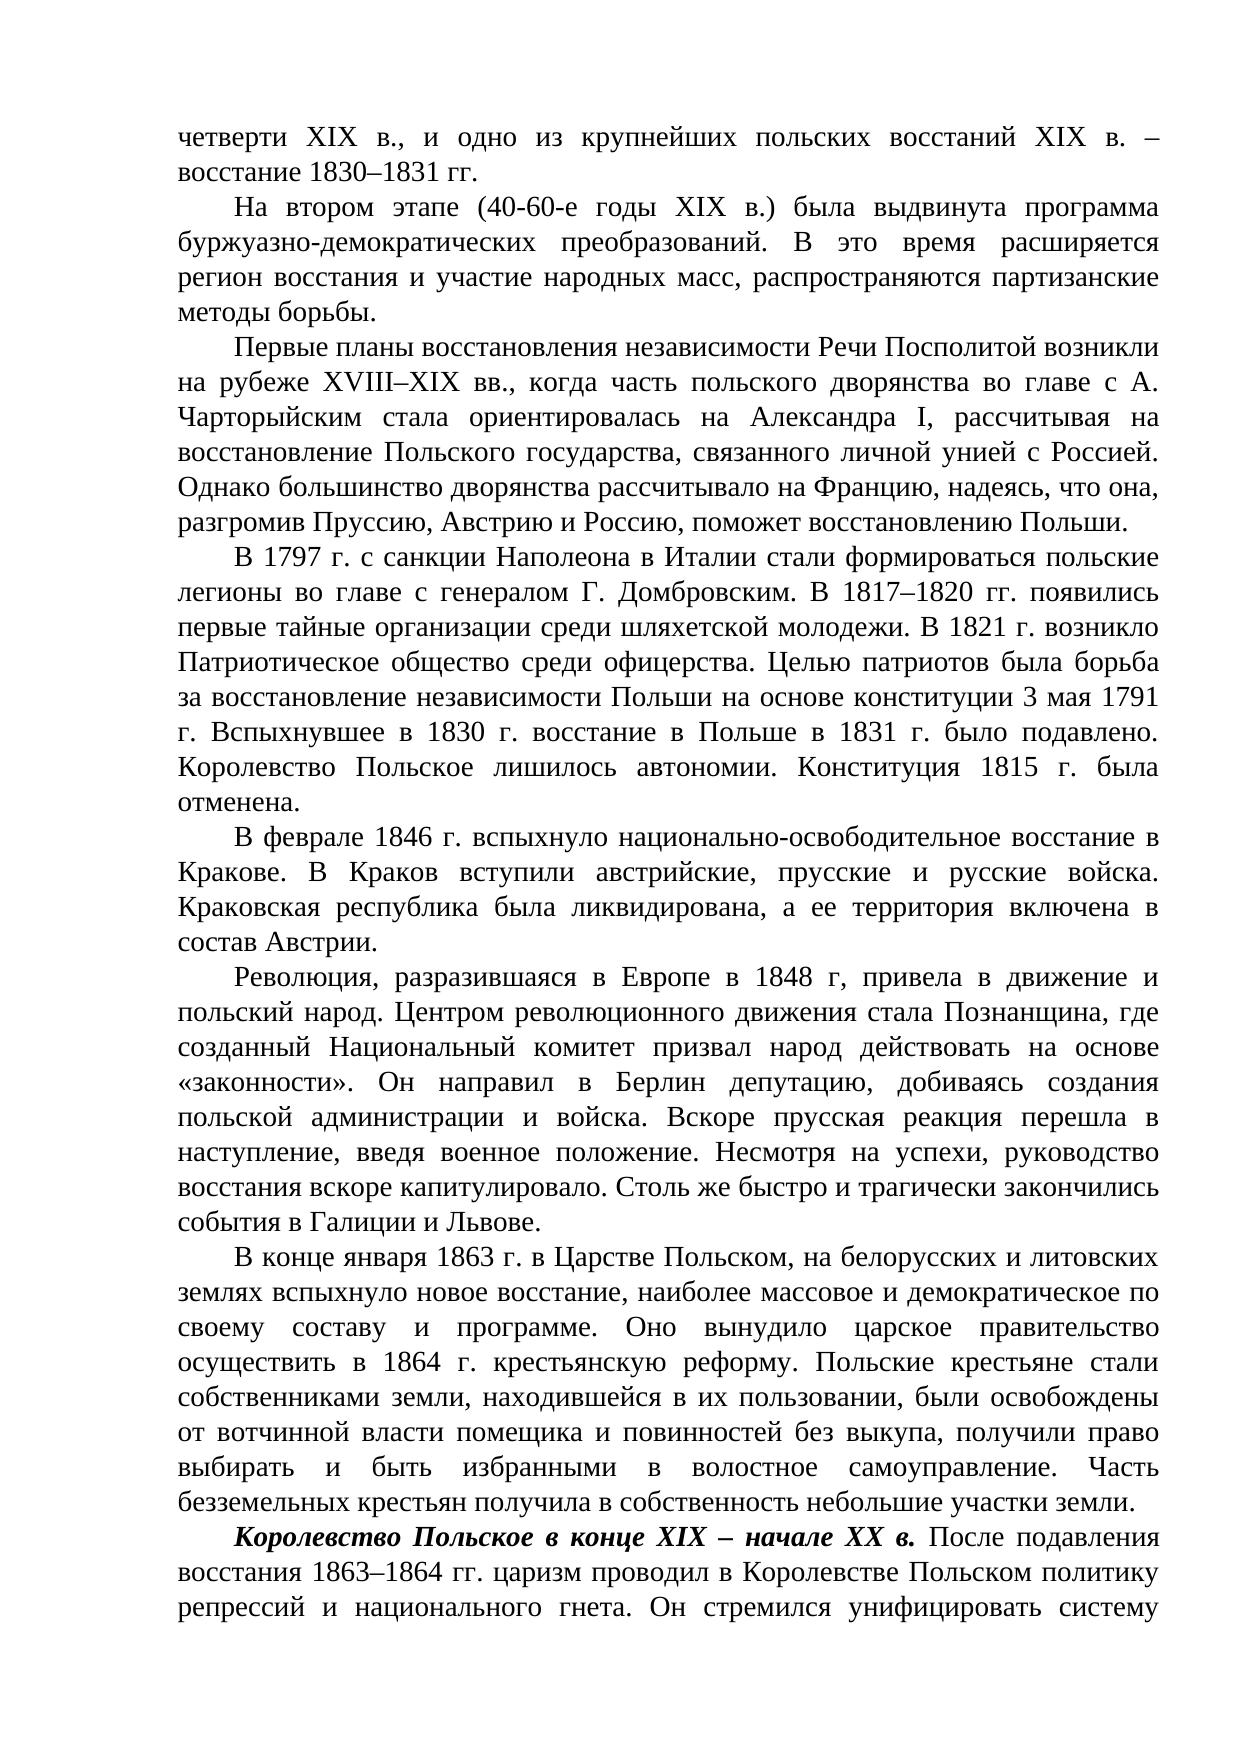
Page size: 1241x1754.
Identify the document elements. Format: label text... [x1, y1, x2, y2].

text На втором этапе (40-60-е годы XIX в.) была выдвинута программа буржуазно-демократических преобразований. В это время расширяется регион восстания и участие народных масс, распространяются партизанские методы борьбы. [177, 188, 1160, 328]
text В конце января 1863 г. в Царстве Польском, на белорусских и литовских землях вспыхнуло новое восстание, наиболее массовое и демократическое по своему составу и программе. Оно вынудило царское правительство осуществить в 1864 г. крестьянскую реформу. Польские крестьяне стали собственниками земли, находившейся в их пользовании, были освобождены от вотчинной власти помещика и повинностей без выкупа, получили право выбирать и быть избранными в волостное самоуправление. Часть безземельных крестьян получила в собственность небольшие участки земли. [177, 1238, 1160, 1518]
text Первые планы восстановления независимости Речи Посполитой возникли на рубеже XVIII–XIX вв., когда часть польского дворянства во главе с А. Чарторыйским стала ориентировалась на Александра I, рассчитывая на восстановление Польского государства, связанного личной унией с Россией. Однако большинство дворянства рассчитывало на Францию, надеясь, что она, разгромив Пруссию, Австрию и Россию, поможет восстановлению Польши. [177, 328, 1160, 538]
text Революция, разразившаяся в Европе в 1848 г, привела в движение и польский народ. Центром революционного движения стала Познанщина, где созданный Национальный комитет призвал народ действовать на основе «законности». Он направил в Берлин депутацию, добиваясь создания польской администрации и войска. Вскоре прусская реакция перешла в наступление, введя военное положение. Несмотря на успехи, руководство восстания вскоре капитулировало. Столь же быстро и трагически закончились события в Галиции и Львове. [177, 958, 1160, 1238]
text В феврале 1846 г. вспыхнуло национально-освободительное восстание в Кракове. В Краков вступили австрийские, прусские и русские войска. Краковская республика была ликвидирована, а ее территория включена в состав Австрии. [177, 818, 1160, 958]
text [177, 1518, 1160, 1623]
text В 1797 г. с санкции Наполеона в Италии стали формироваться польские легионы во главе с генералом Г. Домбровским. В 1817–1820 гг. появились первые тайные организации среди шляхетской молодежи. В 1821 г. возникло Патриотическое общество среди офицерства. Целью патриотов была борьба за восстановление независимости Польши на основе конституции 3 мая 1791 г. Вспыхнувшее в 1830 г. восстание в Польше в 1831 г. было подавлено. Королевство Польское лишилось автономии. Конституция 1815 г. была отменена. [177, 538, 1160, 818]
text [177, 118, 1160, 188]
